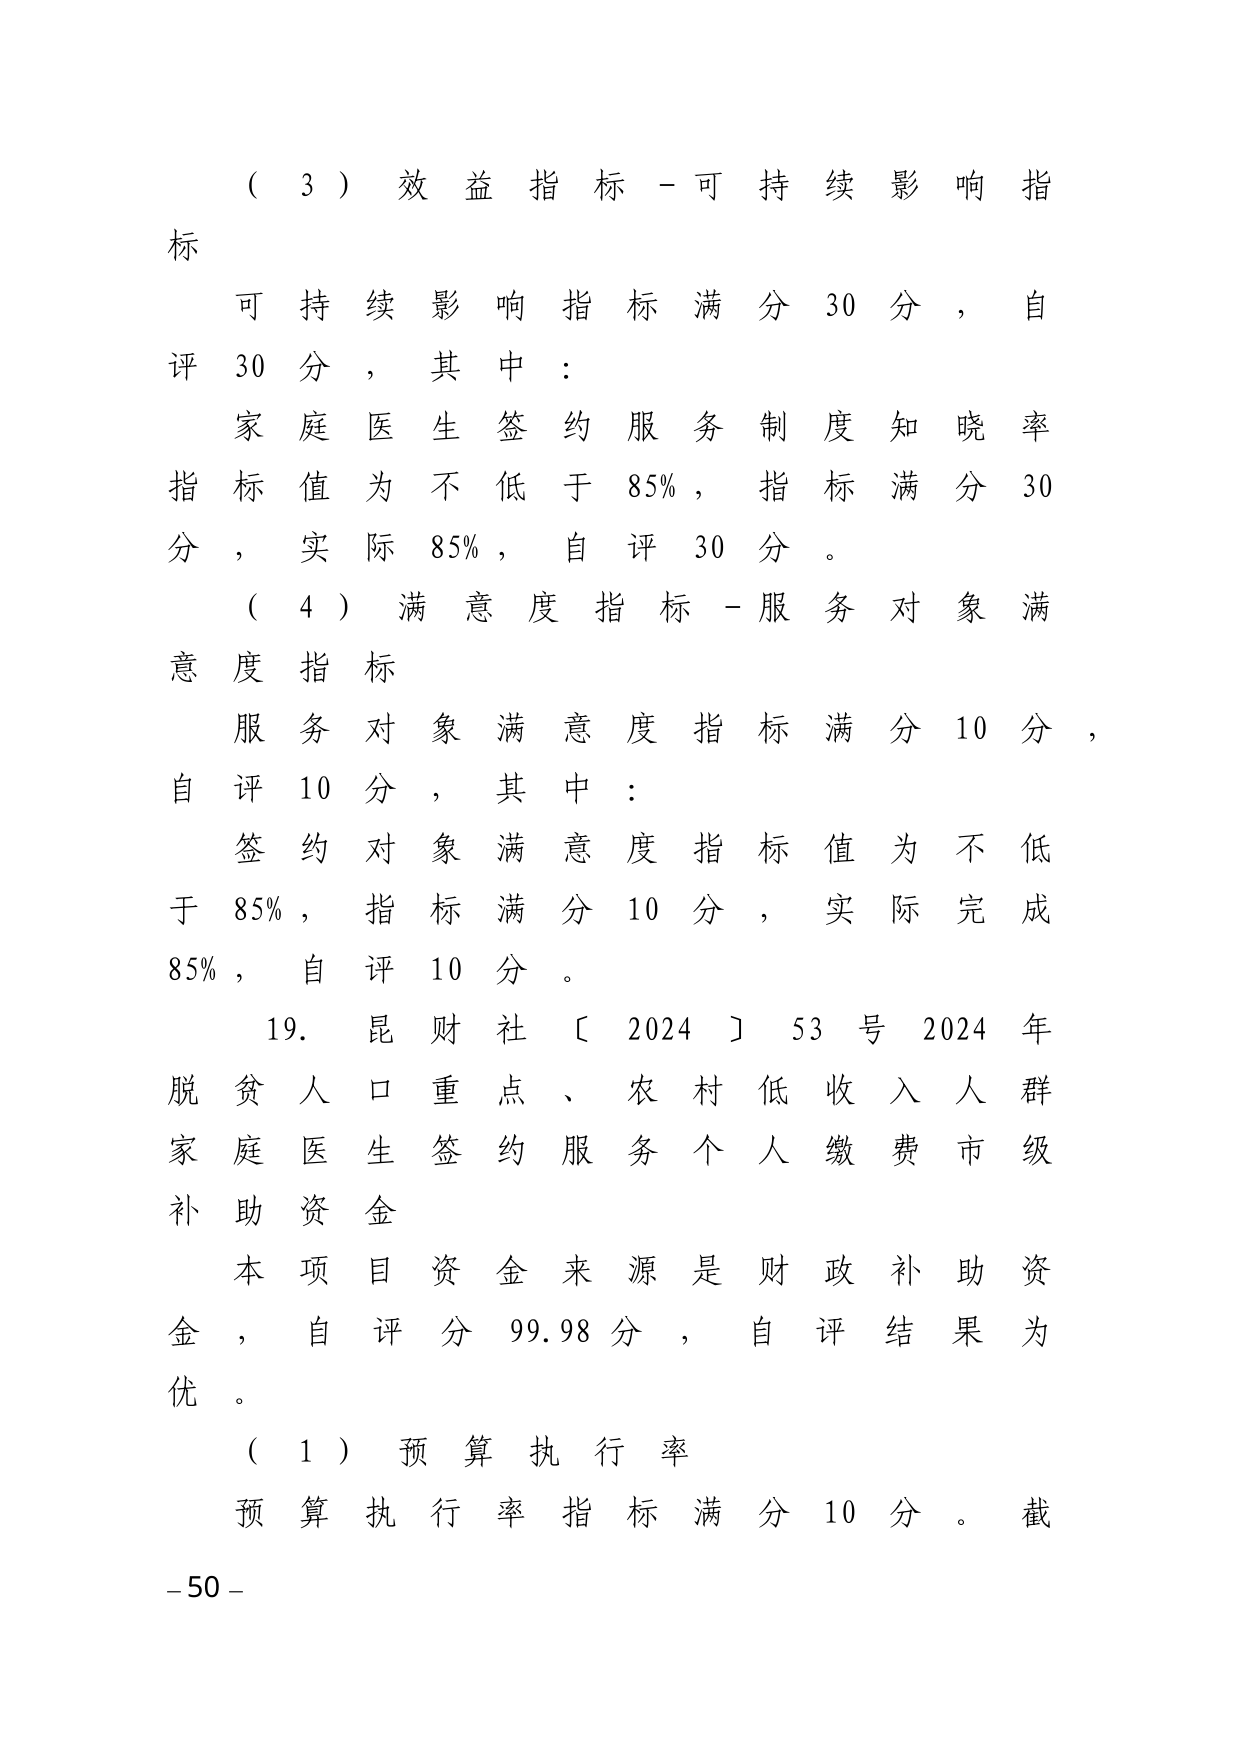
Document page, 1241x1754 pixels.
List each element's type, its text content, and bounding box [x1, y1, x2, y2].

list 昆财社〔2024〕53号2024年脱贫人口重点、农村低收入人群家庭医生签约服务个人缴费市级补助资金 [167, 997, 1085, 1238]
text （4）满意度指标-服务对象满意度指标 [167, 575, 1085, 696]
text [167, 1480, 1085, 1540]
text 服务对象满意度指标满分10分，自评10分，其中： [167, 696, 1085, 816]
text （3）效益指标-可持续影响指标 [167, 153, 1085, 273]
text 本项目资金来源是财政补助资金，自评分99.98分，自评结果为优。 [167, 1238, 1085, 1419]
text 家庭医生签约服务制度知晓率指标值为不低于85%，指标满分30分，实际85%，自评30分。 [167, 394, 1085, 575]
text 签约对象满意度指标值为不低于85%，指标满分10分，实际完成85%，自评10分。 [167, 816, 1085, 997]
text 可持续影响指标满分30分，自评30分，其中： [167, 273, 1085, 394]
text （1）预算执行率 [167, 1419, 1085, 1480]
